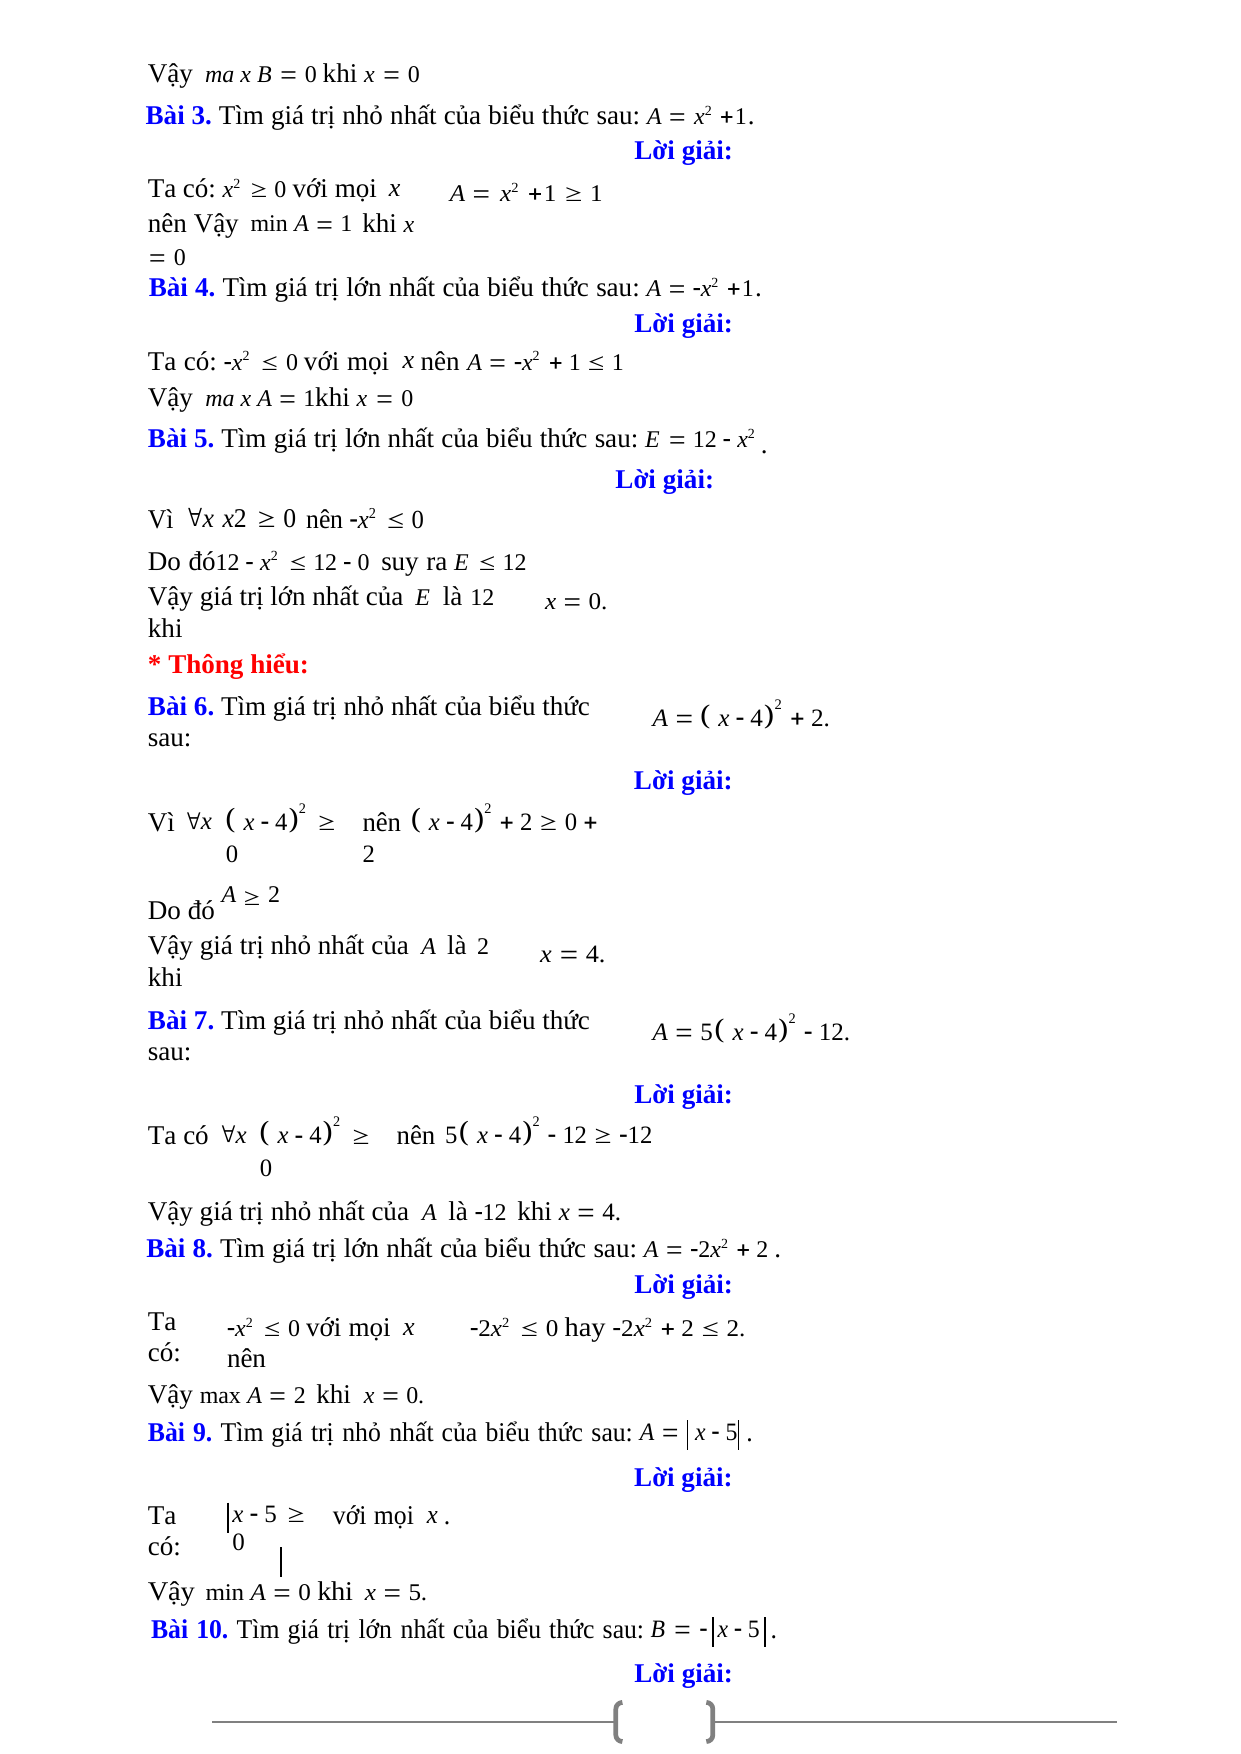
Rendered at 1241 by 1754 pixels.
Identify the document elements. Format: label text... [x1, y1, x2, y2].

subtitle Lời giải: [268, 463, 1061, 494]
text A  x2 1  1 [449, 179, 1192, 207]
text Vậy ma x B  0 khi x  0 [148, 57, 1192, 89]
text Vì x [148, 806, 213, 837]
text  x  42  0 [259, 1113, 378, 1184]
text nên  x  42  2  0  2 [362, 799, 605, 870]
text  x  42  0 [226, 799, 344, 870]
text Do đó12  x2  12  0 suy ra E  12 [148, 545, 1192, 576]
text x  0. [545, 587, 1192, 614]
text Bài 10. Tìm giá trị lớn nhất của biểu thức sau: B   x  5 . [138, 1613, 789, 1644]
subtitle Lời giải: [306, 1657, 1061, 1689]
subtitle Lời giải: [306, 1268, 1061, 1299]
subtitle Lời giải: [306, 134, 1061, 166]
text nên 5 x  42  12  12 [396, 1113, 1192, 1153]
text Ta có: x2  0 với mọi x nên A  x2  1  1 [148, 344, 1192, 376]
text với mọi x . [333, 1499, 454, 1531]
subtitle Lời giải: [634, 764, 1192, 795]
text Bài 3. Tìm giá trị nhỏ nhất của biểu thức sau: A  x2 1. [137, 99, 763, 130]
subtitle Lời giải: [306, 307, 1061, 339]
subtitle Thông hiểu: [148, 648, 533, 679]
text Ta có: x2  0 với mọi x nên Vậy min A  1 khi x  0 [148, 172, 437, 270]
text Bài 7. Tìm giá trị nhỏ nhất của biểu thức sau: [148, 1004, 640, 1066]
text Vậy giá trị nhỏ nhất của A là 12 khi x  4. [148, 1195, 1192, 1226]
text A   x  42  2. [652, 696, 1192, 735]
text Bài 5. Tìm giá trị lớn nhất của biểu thức sau: E  12  x2 . [148, 422, 1192, 459]
text Ta có: [148, 1499, 216, 1562]
text x2  0 với mọi x nên [227, 1311, 459, 1373]
text Vậy min A  0 khi x  5. [148, 1575, 1192, 1606]
text Bài 6. Tìm giá trị nhỏ nhất của biểu thức sau: [148, 690, 640, 753]
text Vậy ma x A  1khi x  0 [148, 381, 1192, 412]
text Bài 9. Tìm giá trị nhỏ nhất của biểu thức sau: A  x  5 . [148, 1416, 1192, 1447]
text 2x2  0 hay 2x2  2  2. [470, 1311, 1192, 1342]
text Ta có: [148, 1305, 216, 1367]
subtitle Lời giải: [634, 1078, 1192, 1109]
text Bài 4. Tìm giá trị lớn nhất của biểu thức sau: A  x2 1. [138, 271, 771, 302]
text Bài 8. Tìm giá trị lớn nhất của biểu thức sau: A  2x2  2 . [138, 1232, 788, 1263]
text Do đó A  2 [148, 880, 528, 925]
text Vậy giá trị lớn nhất của E là 12 khi [148, 581, 533, 643]
text Vậy max A  2 khi x  0. [148, 1378, 1192, 1410]
subtitle Lời giải: [634, 1461, 1192, 1492]
text A  5 x  42  12. [652, 1009, 1192, 1049]
text x  4. [540, 939, 1192, 967]
text x  5  0 [232, 1499, 322, 1556]
text Vậy giá trị nhỏ nhất của A là 2 khi [148, 929, 528, 992]
text Ta có x [148, 1119, 247, 1150]
text Vì x x2  0 nên x2  0 [148, 502, 1192, 534]
